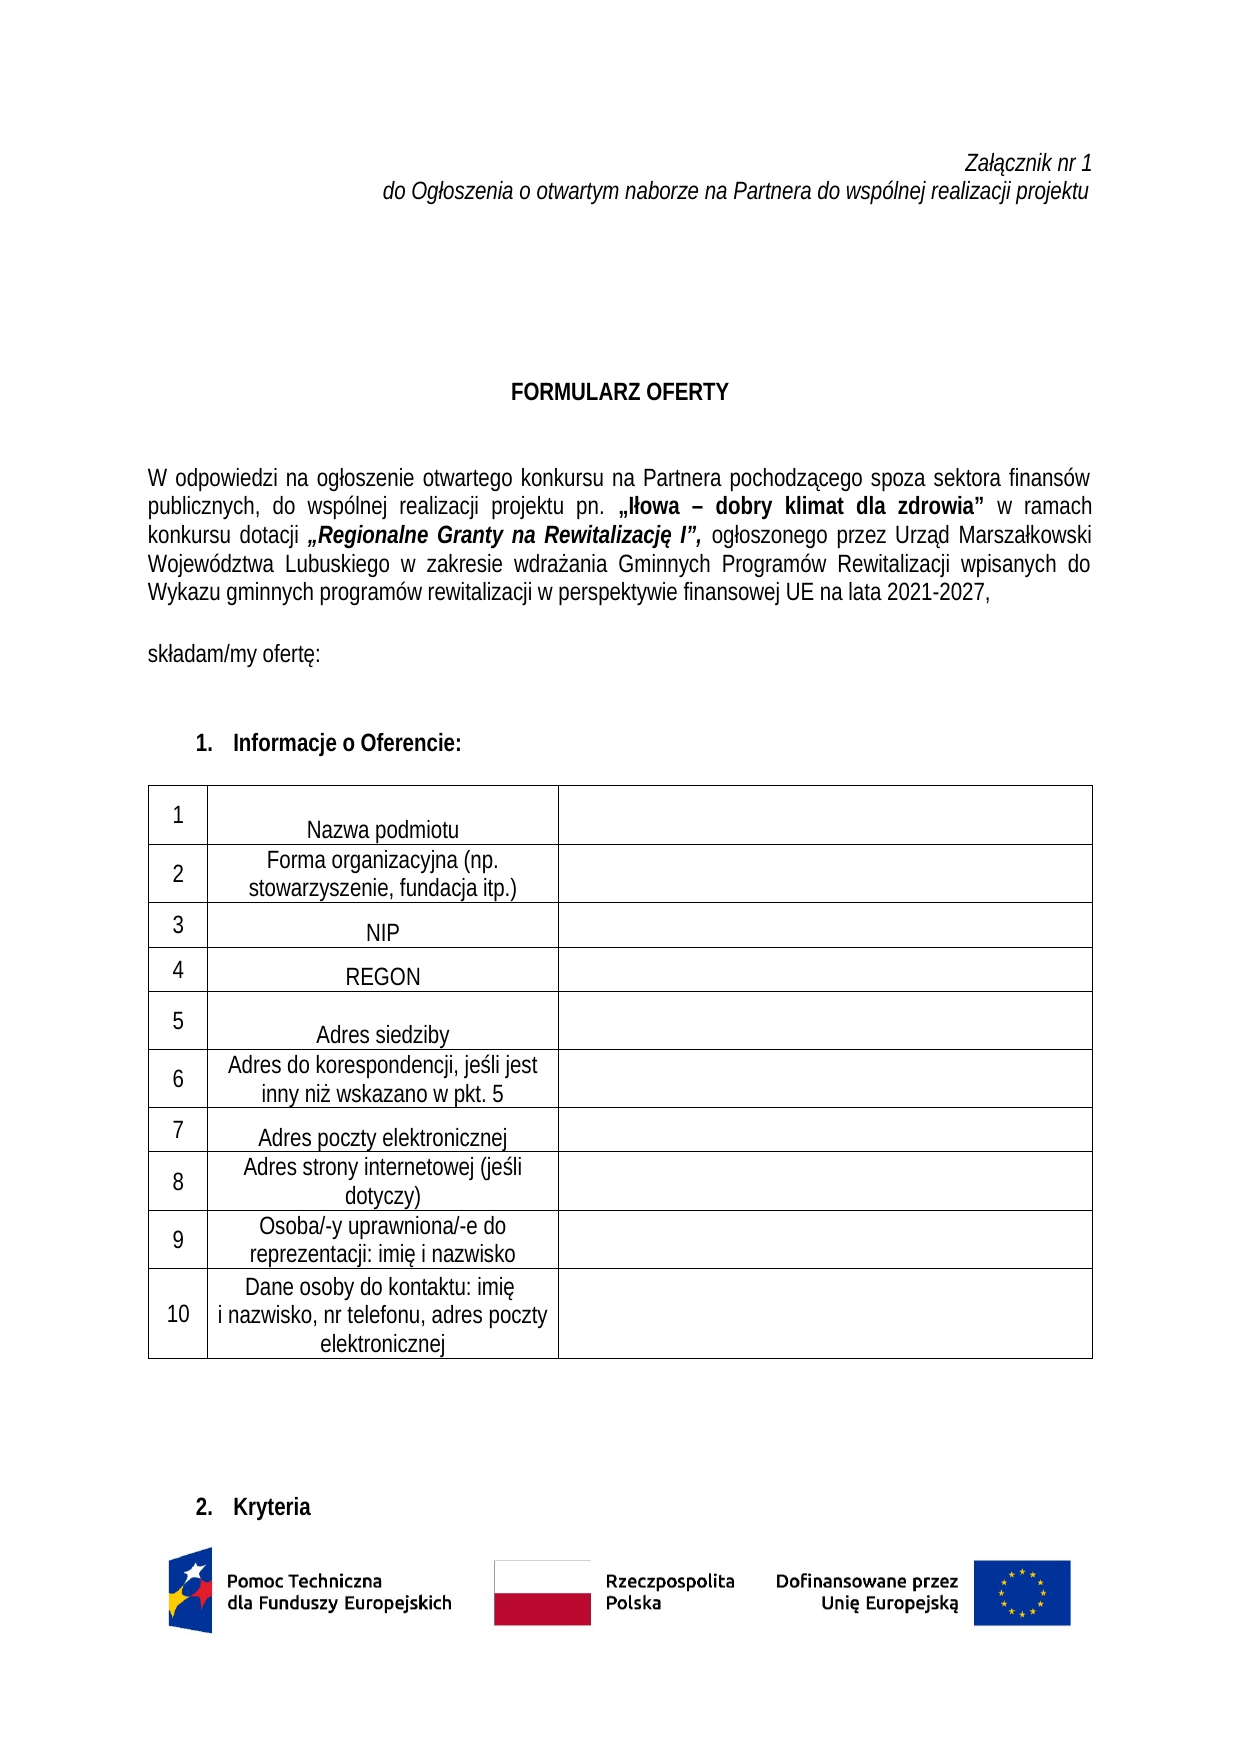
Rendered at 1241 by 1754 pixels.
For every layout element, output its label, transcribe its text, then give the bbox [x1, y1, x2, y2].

table_cell [559, 903, 1092, 947]
table_cell 3 [149, 903, 207, 947]
table_cell Adres strony internetowej (jeśli dotyczy) [208, 1152, 558, 1209]
table_cell 4 [149, 948, 207, 991]
table_cell 6 [149, 1050, 207, 1107]
table_cell Adres siedziby [208, 992, 558, 1049]
table_cell [559, 1152, 1092, 1209]
table_cell 7 [149, 1108, 207, 1151]
table_cell Dane osoby do kontaktu: imię i nazwisko, nr telefonu, adres poczty elektronicznej [208, 1269, 558, 1358]
table_cell 2 [149, 845, 207, 902]
text FORMULARZ OFERTY [148, 377, 1093, 405]
table_cell 8 [149, 1152, 207, 1209]
table_cell Adres do korespondencji, jeśli jest inny niż wskazano w pkt. 5 [208, 1050, 558, 1107]
table_cell Adres poczty elektronicznej [208, 1108, 558, 1151]
table_cell [559, 1108, 1092, 1151]
table_cell [559, 992, 1092, 1049]
table_cell 5 [149, 992, 207, 1049]
picture [147, 1525, 1092, 1655]
table_cell [559, 1269, 1092, 1358]
table_cell [559, 1050, 1092, 1107]
list Kryteria [196, 1492, 1093, 1521]
table_cell Osoba/-y uprawniona/-e do reprezentacji: imię i nazwisko [208, 1211, 558, 1268]
table_cell Forma organizacyjna (np. stowarzyszenie, fundacja itp.) [208, 845, 558, 902]
table_cell NIP [208, 903, 558, 947]
text Załącznik nr 1 [148, 148, 1093, 176]
table_cell 10 [149, 1269, 207, 1358]
text W odpowiedzi na ogłoszenie otwartego konkursu na Partnera pochodzącego spoza sektora finansów publicznych, do wspólnej realizacji projektu pn. „Iłowa – dobry klimat dla zdrowia” w ramach konkursu dotacji „Regionalne Granty na Rewitalizację I”, ogłoszonego przez Urząd Marszałkowski Województwa Lubuskiego w zakresie wdrażania Gminnych Programów Rewitalizacji wpisanych do Wykazu gminnych programów rewitalizacji w perspektywie finansowej UE na lata 2021-2027, [148, 463, 1093, 606]
table_cell [559, 845, 1092, 902]
table_cell [559, 948, 1092, 991]
table_cell [559, 1211, 1092, 1268]
table_header Nazwa podmiotu [208, 786, 558, 843]
text składam/my ofertę: [148, 639, 1093, 667]
table_header [559, 786, 1092, 843]
table_cell REGON [208, 948, 558, 991]
table_cell 9 [149, 1211, 207, 1268]
table_header 1 [149, 786, 207, 843]
list Informacje o Oferencie: [196, 728, 1093, 757]
text do Ogłoszenia o otwartym naborze na Partnera do wspólnej realizacji projektu [148, 176, 1093, 205]
